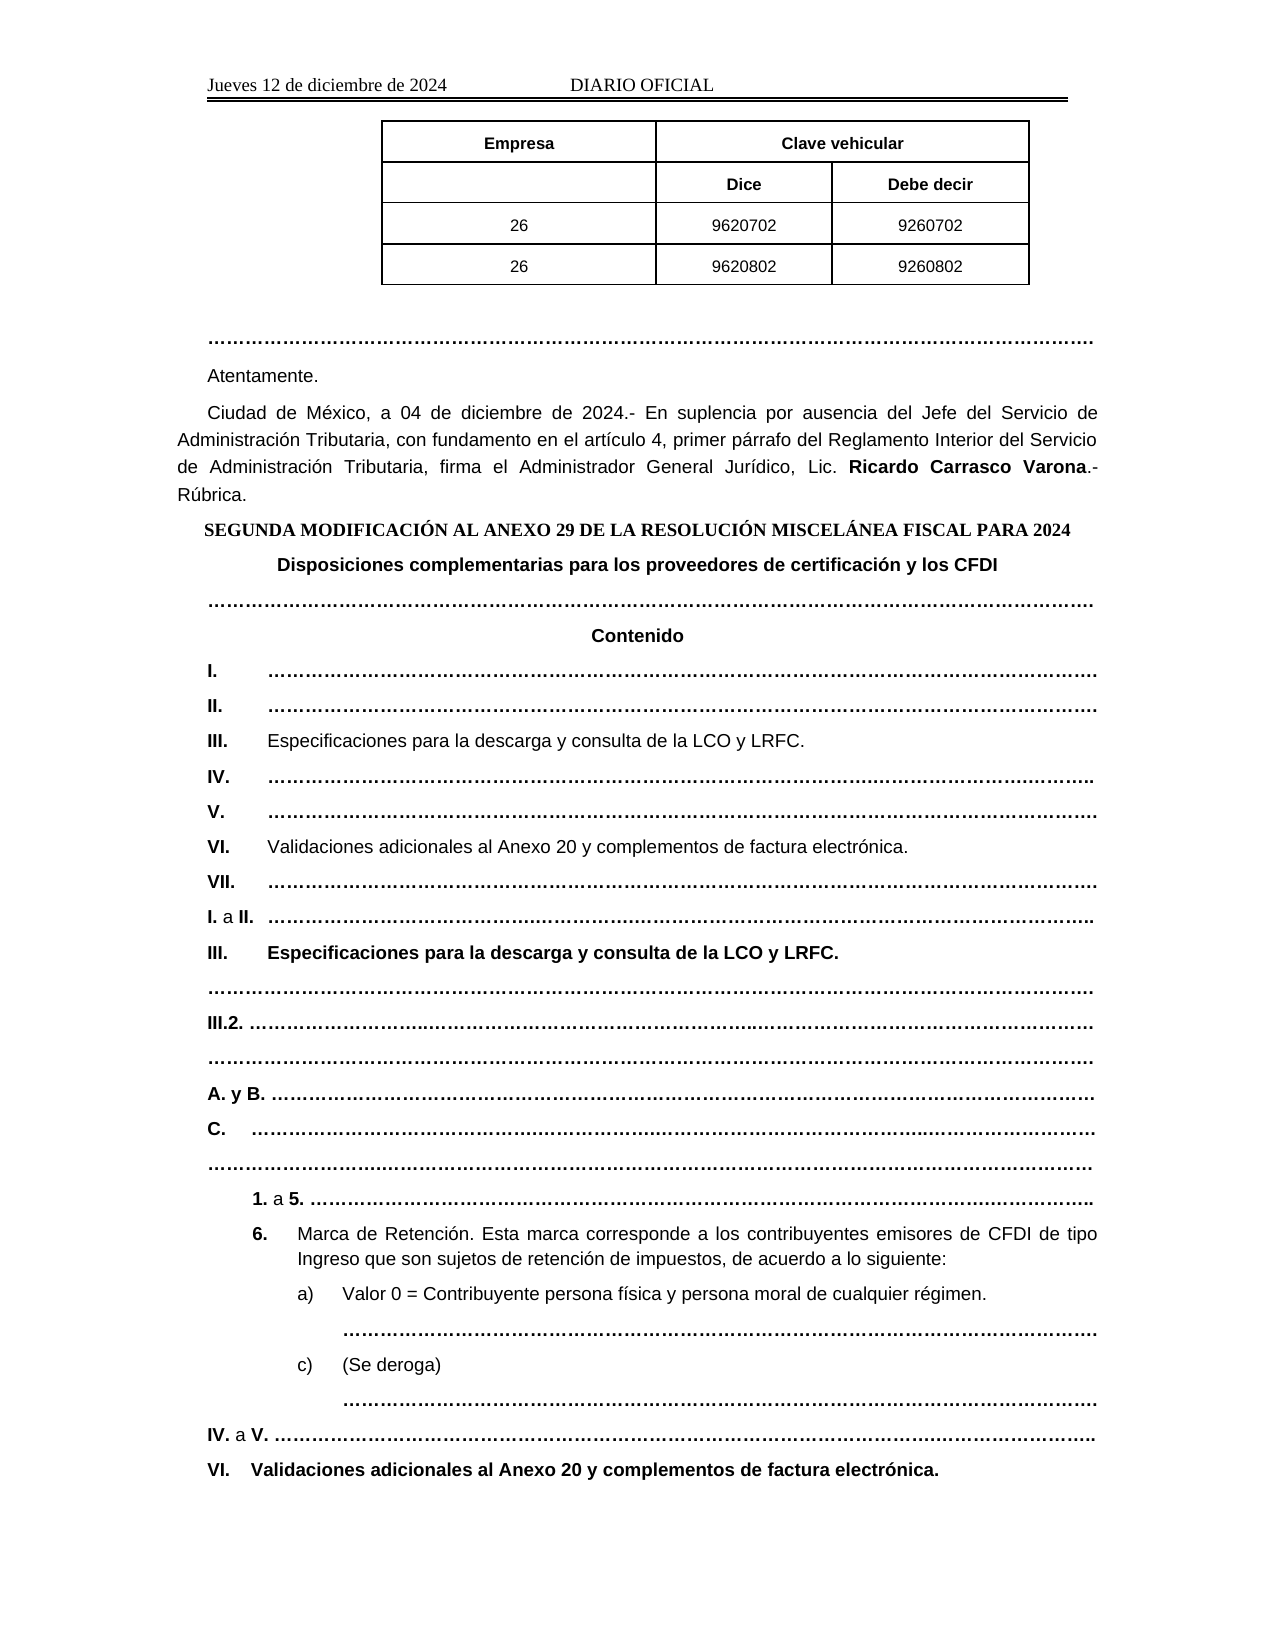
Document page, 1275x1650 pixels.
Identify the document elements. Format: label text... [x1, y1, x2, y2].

text ……………………………………………………………………………………………………………………………. [177, 1045, 1098, 1070]
text …………………………………………………………………………………………………………. [342, 1387, 1098, 1411]
text Contenido [177, 623, 1098, 647]
text SEGUNDA MODIFICACIÓN AL ANEXO 29 DE LA RESOLUCIÓN MISCELÁNEA FISCAL PARA 2024 [177, 517, 1098, 542]
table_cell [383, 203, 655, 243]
text c) (Se deroga) [297, 1351, 1098, 1376]
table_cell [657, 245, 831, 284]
text 1. a 5. ……………………………………………………………………………………………….…………….. [252, 1186, 1098, 1211]
text II. ……………………………………………………………………………………………………………………. [207, 693, 1098, 718]
text ……………………….…………………………………………………………………………………………………… [177, 1151, 1098, 1175]
text VI. Validaciones adicionales al Anexo 20 y complementos de factura electrónica. [177, 1457, 1098, 1482]
text 6. Marca de Retención. Esta marca corresponde a los contribuyentes emisores de CFDI de tipo Ingreso que son sujetos de retención de impuestos, de acuerdo a lo siguiente: [252, 1221, 1098, 1271]
text IV. a V. …………………………………………………………………………………………….…………………….. [177, 1422, 1098, 1447]
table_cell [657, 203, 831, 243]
text I. a II. …………………………………….…………….……………………………………………………………….. [207, 904, 1098, 929]
text III.2. ………………………..……………………………………………..……………………………………………… [177, 1010, 1098, 1034]
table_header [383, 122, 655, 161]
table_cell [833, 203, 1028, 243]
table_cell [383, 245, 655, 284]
text ……………………………………………………………………………………………………………………………. [177, 587, 1098, 612]
text ……………………………………………………………………………………………………………………………. [177, 975, 1098, 999]
text Disposiciones complementarias para los proveedores de certificación y los CFDI [177, 552, 1098, 577]
text V. ……………………………………………………………………………………………………………………. [207, 799, 1098, 823]
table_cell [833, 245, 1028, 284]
text Atentamente. [177, 361, 1098, 388]
text III. Especificaciones para la descarga y consulta de la LCO y LRFC. [207, 728, 1098, 753]
text VII. ……………………………………………………………………………………………………………………. [207, 869, 1098, 894]
text A. y B. …………………………………………………………………………………………………………………… [177, 1080, 1098, 1105]
text Ciudad de México, a 04 de diciembre de 2024.- En suplencia por ausencia del Jefe del Servicio de Administración Tributaria, con fundamento en el artículo 4, primer párrafo del Reglamento Interior del Servicio de Administración Tributaria, firma el Administrador General Jurídico, Lic. Ricardo Carrasco Varona.- Rúbrica. [177, 398, 1098, 506]
text ……………………………………………………………………………………………………………………………. [177, 323, 1098, 350]
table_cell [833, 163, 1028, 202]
text C. ……………………………………….……………….……………………………………..……………………… [177, 1116, 1098, 1140]
text III. Especificaciones para la descarga y consulta de la LCO y LRFC. [207, 939, 1098, 964]
text VI. Validaciones adicionales al Anexo 20 y complementos de factura electrónica. [207, 834, 1098, 858]
text a) Valor 0 = Contribuyente persona física y persona moral de cualquier régimen. [297, 1281, 1098, 1306]
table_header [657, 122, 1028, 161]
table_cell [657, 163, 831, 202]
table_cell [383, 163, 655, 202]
text IV. …………………………………………………………………………………….…………………….……….. [207, 763, 1098, 788]
text I. ……………………………………………………………………………………………………………………. [207, 658, 1098, 682]
text …………………………………………………………………………………………………………. [342, 1316, 1098, 1341]
